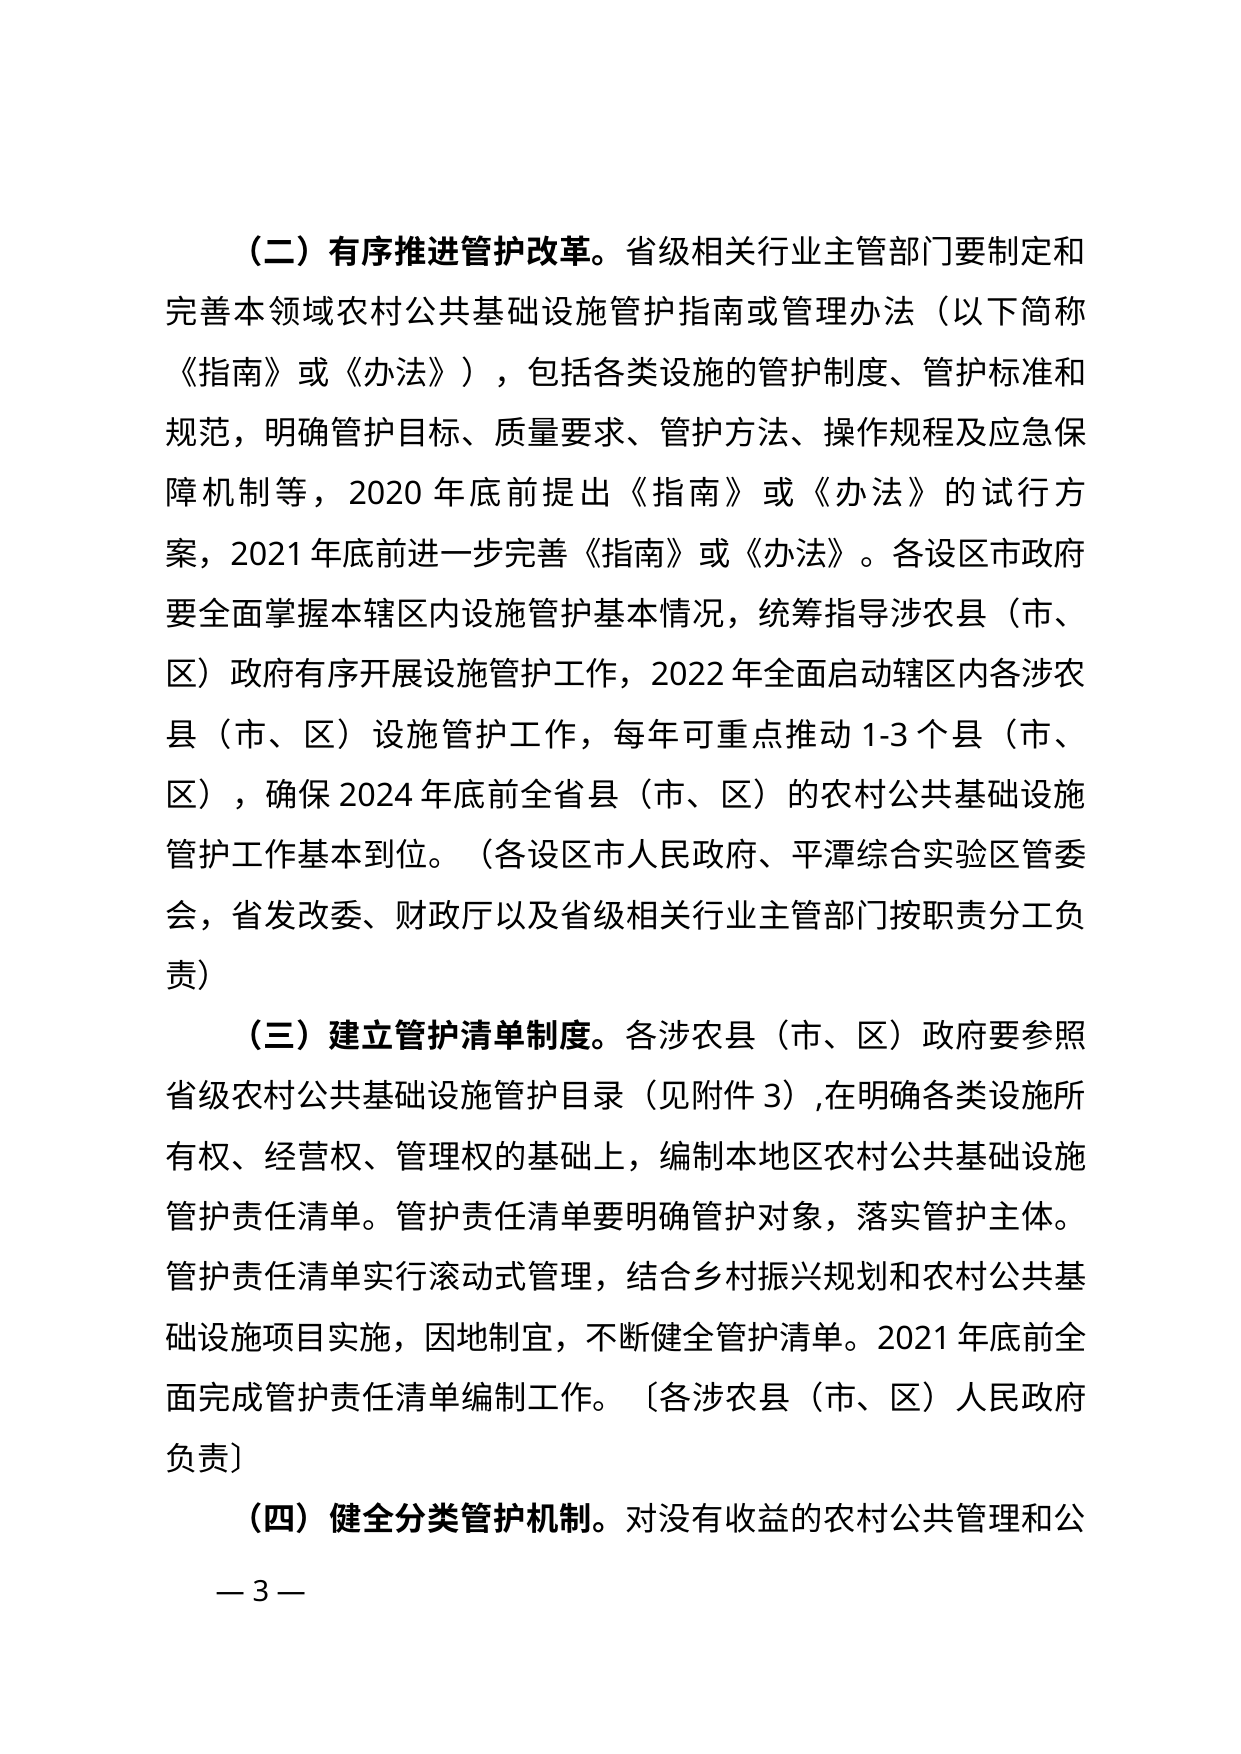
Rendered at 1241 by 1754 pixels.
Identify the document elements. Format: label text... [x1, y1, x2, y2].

text （三）建立管护清单制度。各涉农县（市、区）政府要参照省级农村公共基础设施管护目录（见附件3）,在明确各类设施所有权、经营权、管理权的基础上，编制本地区农村公共基础设施管护责任清单。管护责任清单要明确管护对象，落实管护主体。管护责任清单实行滚动式管理，结合乡村振兴规划和农村公共基础设施项目实施，因地制宜，不断健全管护清单。2021年底前全面完成管护责任清单编制工作。〔各涉农县（市、区）人民政府负责〕 [165, 1003, 1087, 1486]
text （二）有序推进管护改革。省级相关行业主管部门要制定和完善本领域农村公共基础设施管护指南或管理办法（以下简称《指南》或《办法》），包括各类设施的管护制度、管护标准和规范，明确管护目标、质量要求、管护方法、操作规程及应急保障机制等，2020年底前提出《指南》或《办法》的试行方案，2021年底前进一步完善《指南》或《办法》。各设区市政府要全面掌握本辖区内设施管护基本情况，统筹指导涉农县（市、区）政府有序开展设施管护工作，2022年全面启动辖区内各涉农县（市、区）设施管护工作，每年可重点推动1-3个县（市、区），确保2024年底前全省县（市、区）的农村公共基础设施管护工作基本到位。（各设区市人民政府、平潭综合实验区管委会，省发改委、财政厅以及省级相关行业主管部门按职责分工负责） [165, 219, 1087, 1003]
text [165, 1486, 1087, 1546]
